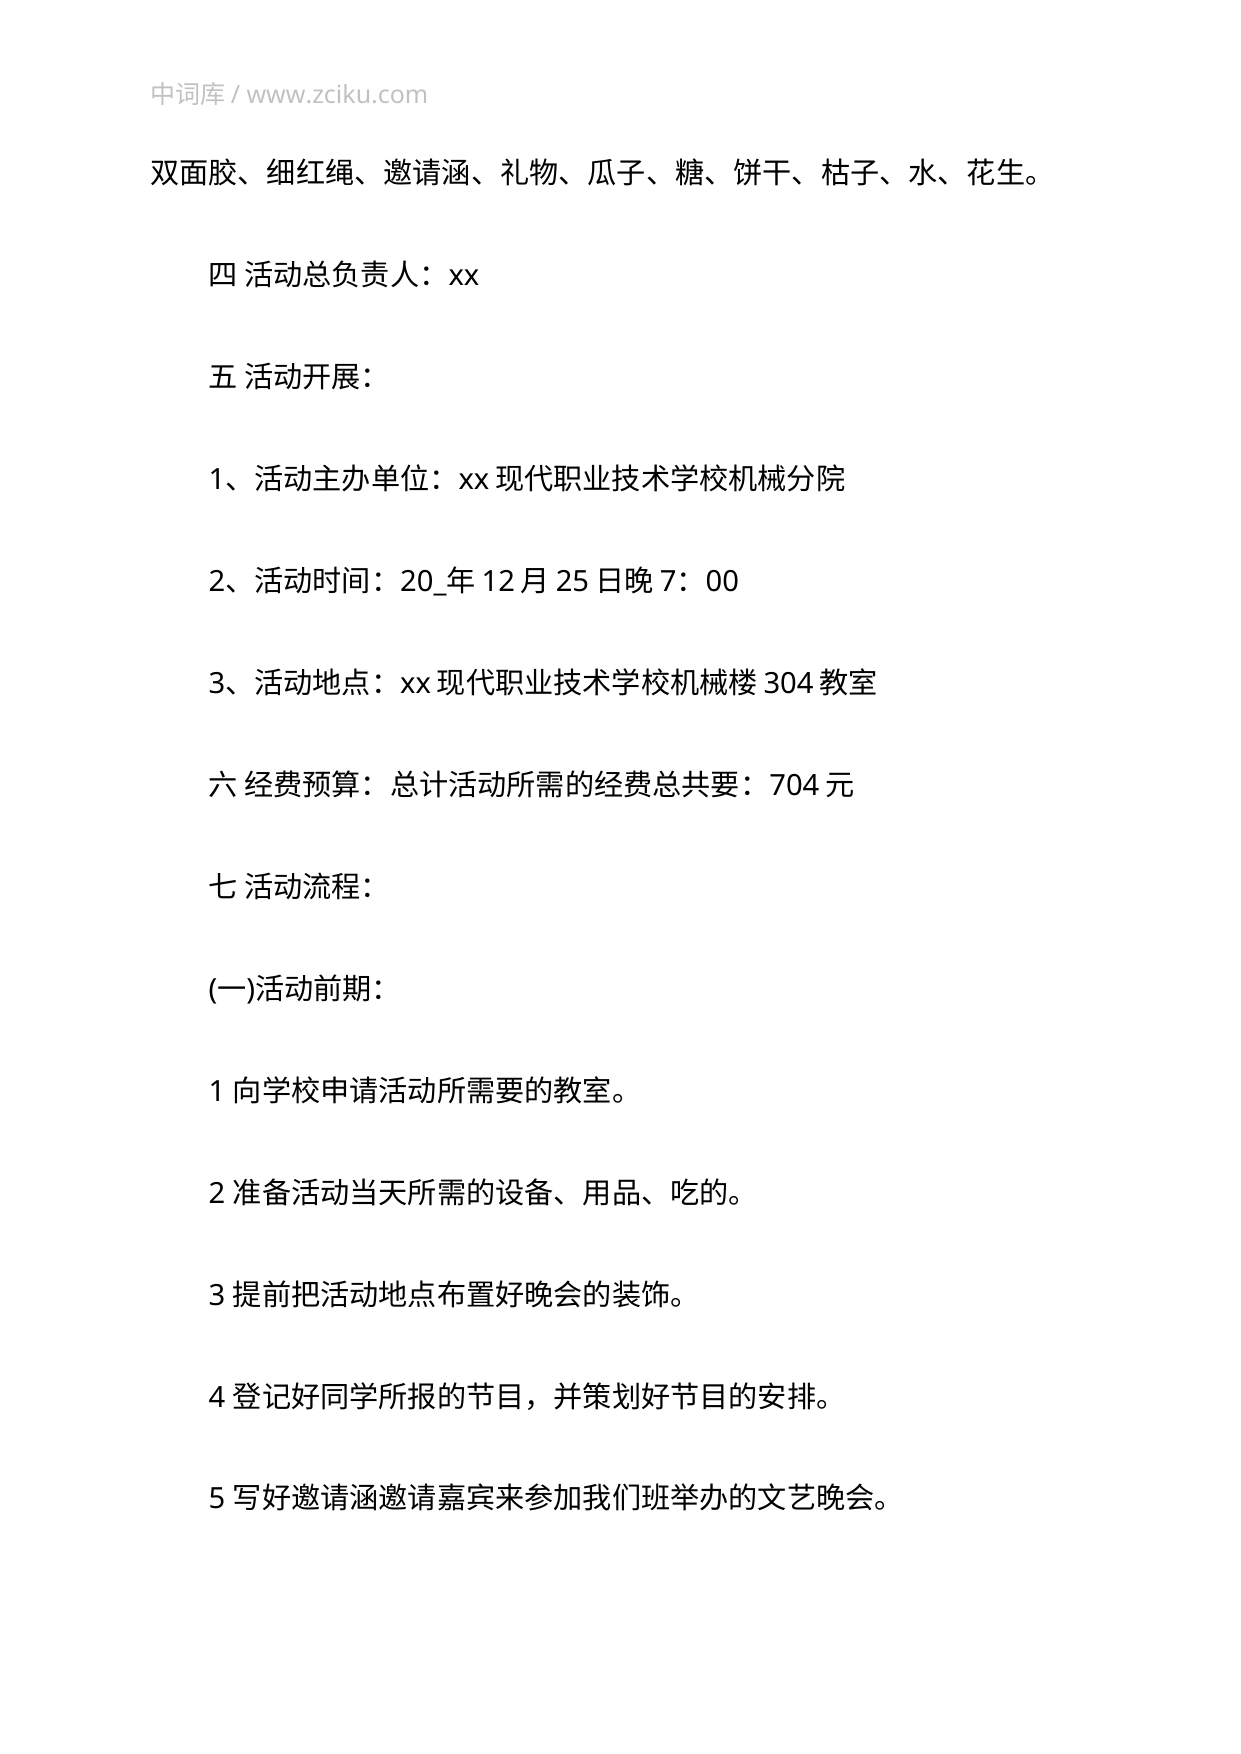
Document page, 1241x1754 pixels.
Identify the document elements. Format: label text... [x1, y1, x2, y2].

text 2 准备活动当天所需的设备、用品、吃的。 [150, 1169, 1090, 1212]
text 3、活动地点：xx现代职业技术学校机械楼304教室 [150, 659, 1090, 702]
text 2、活动时间：20_年12月25日晚 7：00 [150, 557, 1090, 600]
text 1、活动主办单位：xx现代职业技术学校机械分院 [150, 456, 1090, 498]
text 五 活动开展： [150, 354, 1090, 396]
text 5 写好邀请涵邀请嘉宾来参加我们班举办的文艺晚会。 [150, 1475, 1090, 1517]
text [150, 150, 1090, 192]
text 4 登记好同学所报的节目，并策划好节目的安排。 [150, 1373, 1090, 1416]
text (一)活动前期： [150, 965, 1090, 1008]
text 3 提前把活动地点布置好晚会的装饰。 [150, 1271, 1090, 1313]
text 四 活动总负责人：xx [150, 252, 1090, 294]
text 1 向学校申请活动所需要的教室。 [150, 1067, 1090, 1109]
text 六 经费预算：总计活动所需的经费总共要：704元 [150, 761, 1090, 804]
text 七 活动流程： [150, 863, 1090, 906]
